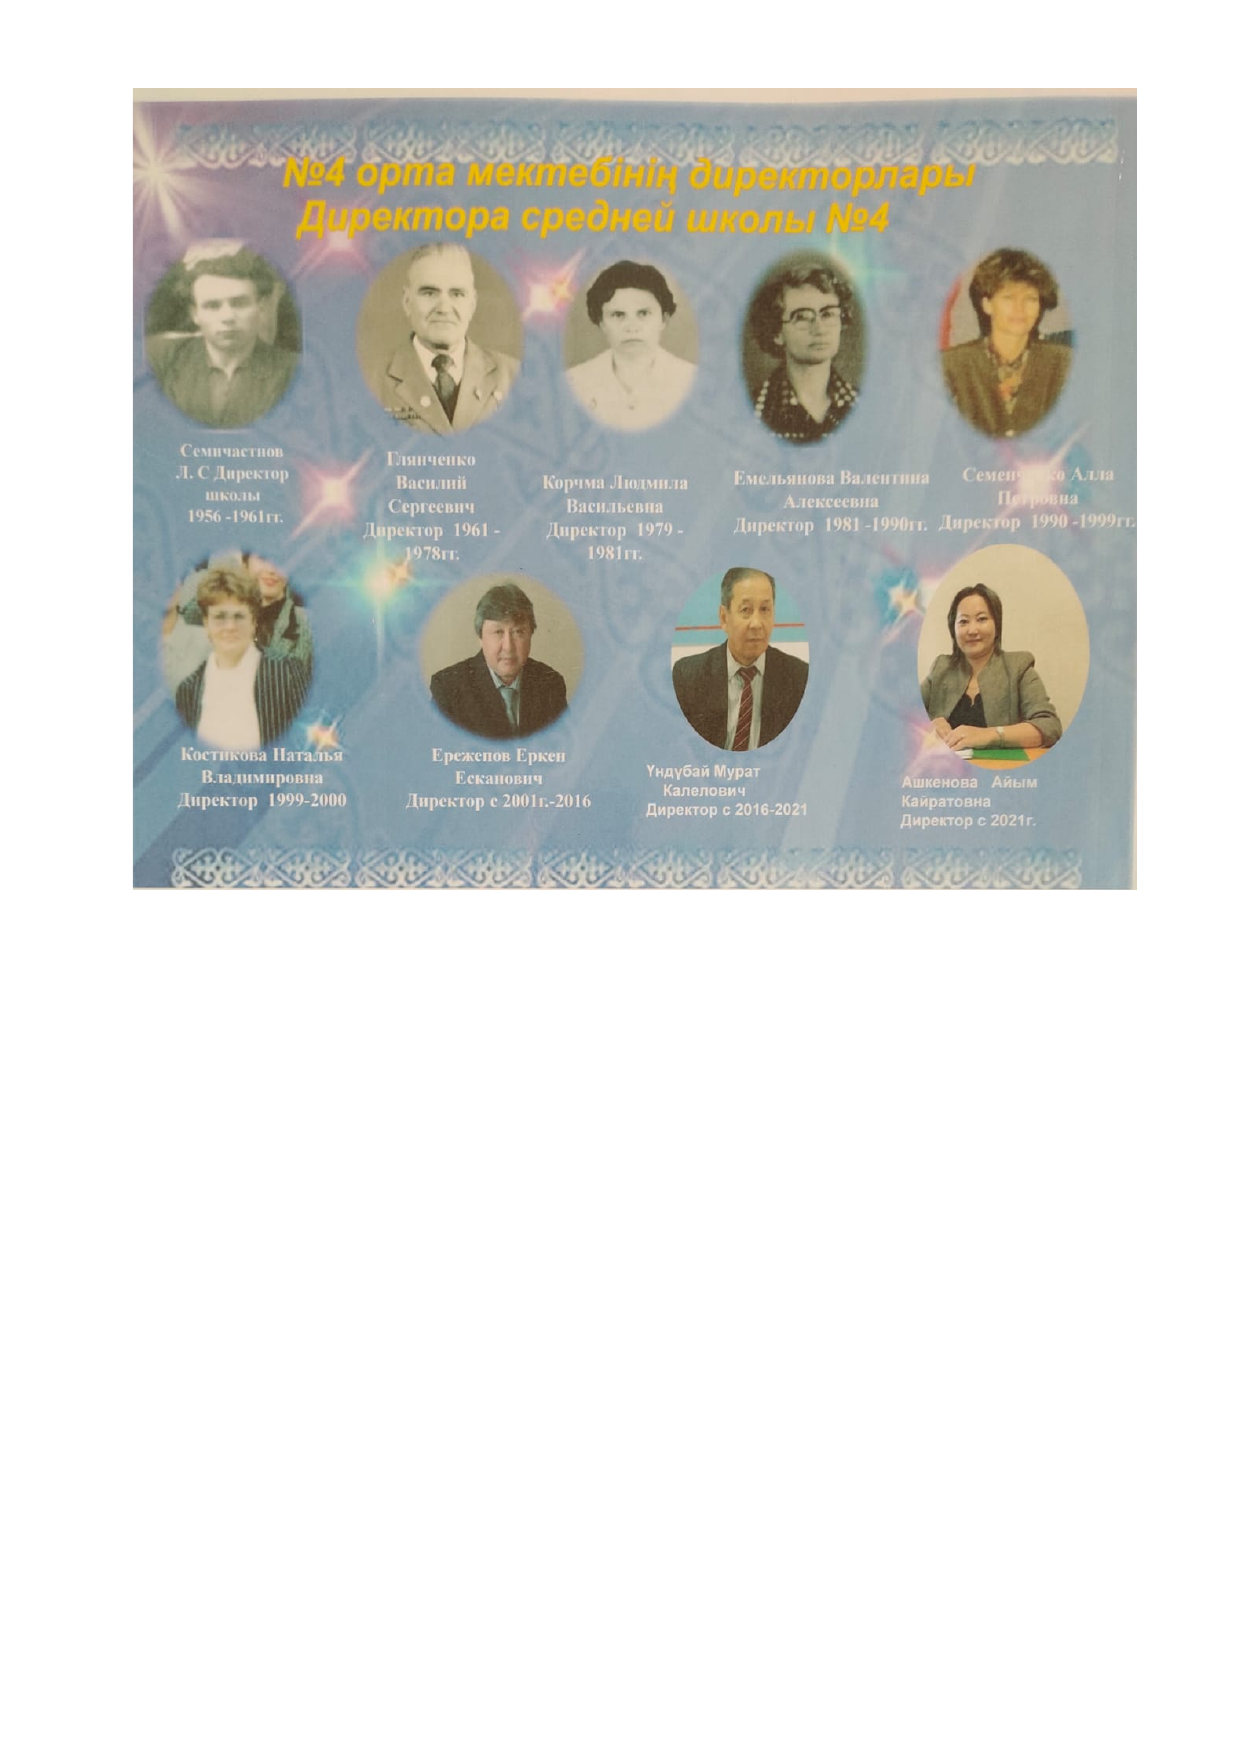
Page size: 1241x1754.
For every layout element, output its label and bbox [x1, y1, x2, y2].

picture [132, 88, 1137, 890]
